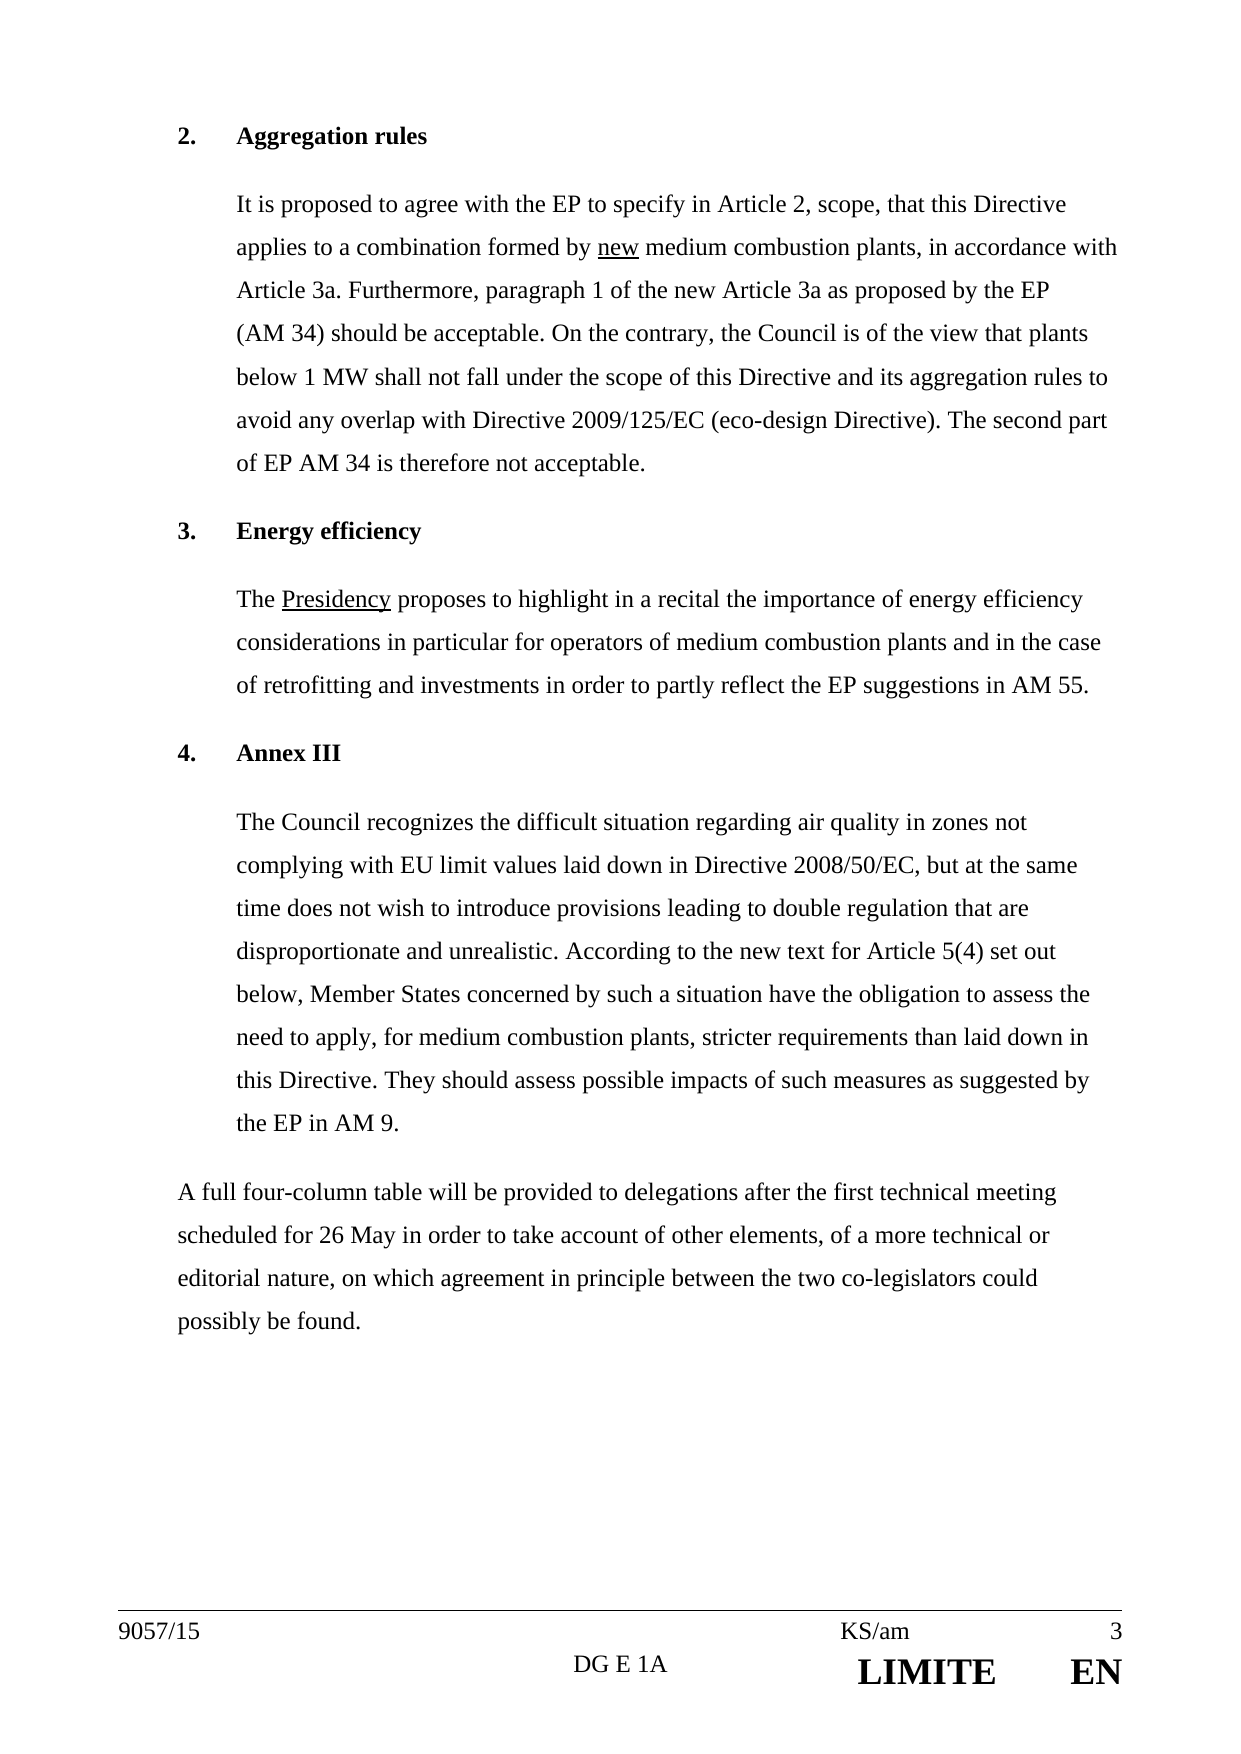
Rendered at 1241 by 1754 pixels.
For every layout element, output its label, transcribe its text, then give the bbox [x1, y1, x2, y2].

text It is proposed to agree with the EP to specify in Article 2, scope, that this Directive applies to a combination formed by new medium combustion plants, in accordance with Article 3a. Furthermore, paragraph 1 of the new Article 3a as proposed by the EP (AM 34) should be acceptable. On the contrary, the Council is of the view that plants below 1 MW shall not fall under the scope of this Directive and its aggregation rules to avoid any overlap with Directive 2009/125/EC (eco-design Directive). The second part of EP AM 34 is therefore not acceptable. [236, 189, 1122, 477]
text The Presidency proposes to highlight in a recital the importance of energy efficiency considerations in particular for operators of medium combustion plants and in the case of retrofitting and investments in order to partly reflect the EP suggestions in AM 55. [236, 584, 1122, 699]
text 3. Energy efficiency [177, 516, 1122, 545]
text 2. Aggregation rules [177, 121, 1122, 150]
text A full four-column table will be provided to delegations after the first technical meeting scheduled for 26 May in order to take account of other elements, of a more technical or editorial nature, on which agreement in principle between the two co-legislators could possibly be found. [177, 1177, 1122, 1335]
text 4. Annex III [177, 738, 1122, 767]
text The Council recognizes the difficult situation regarding air quality in zones not complying with EU limit values laid down in Directive 2008/50/EC, but at the same time does not wish to introduce provisions leading to double regulation that are disproportionate and unrealistic. According to the new text for Article 5(4) set out below, Member States concerned by such a situation have the obligation to assess the need to apply, for medium combustion plants, stricter requirements than laid down in this Directive. They should assess possible impacts of such measures as suggested by the EP in AM 9. [236, 807, 1122, 1137]
